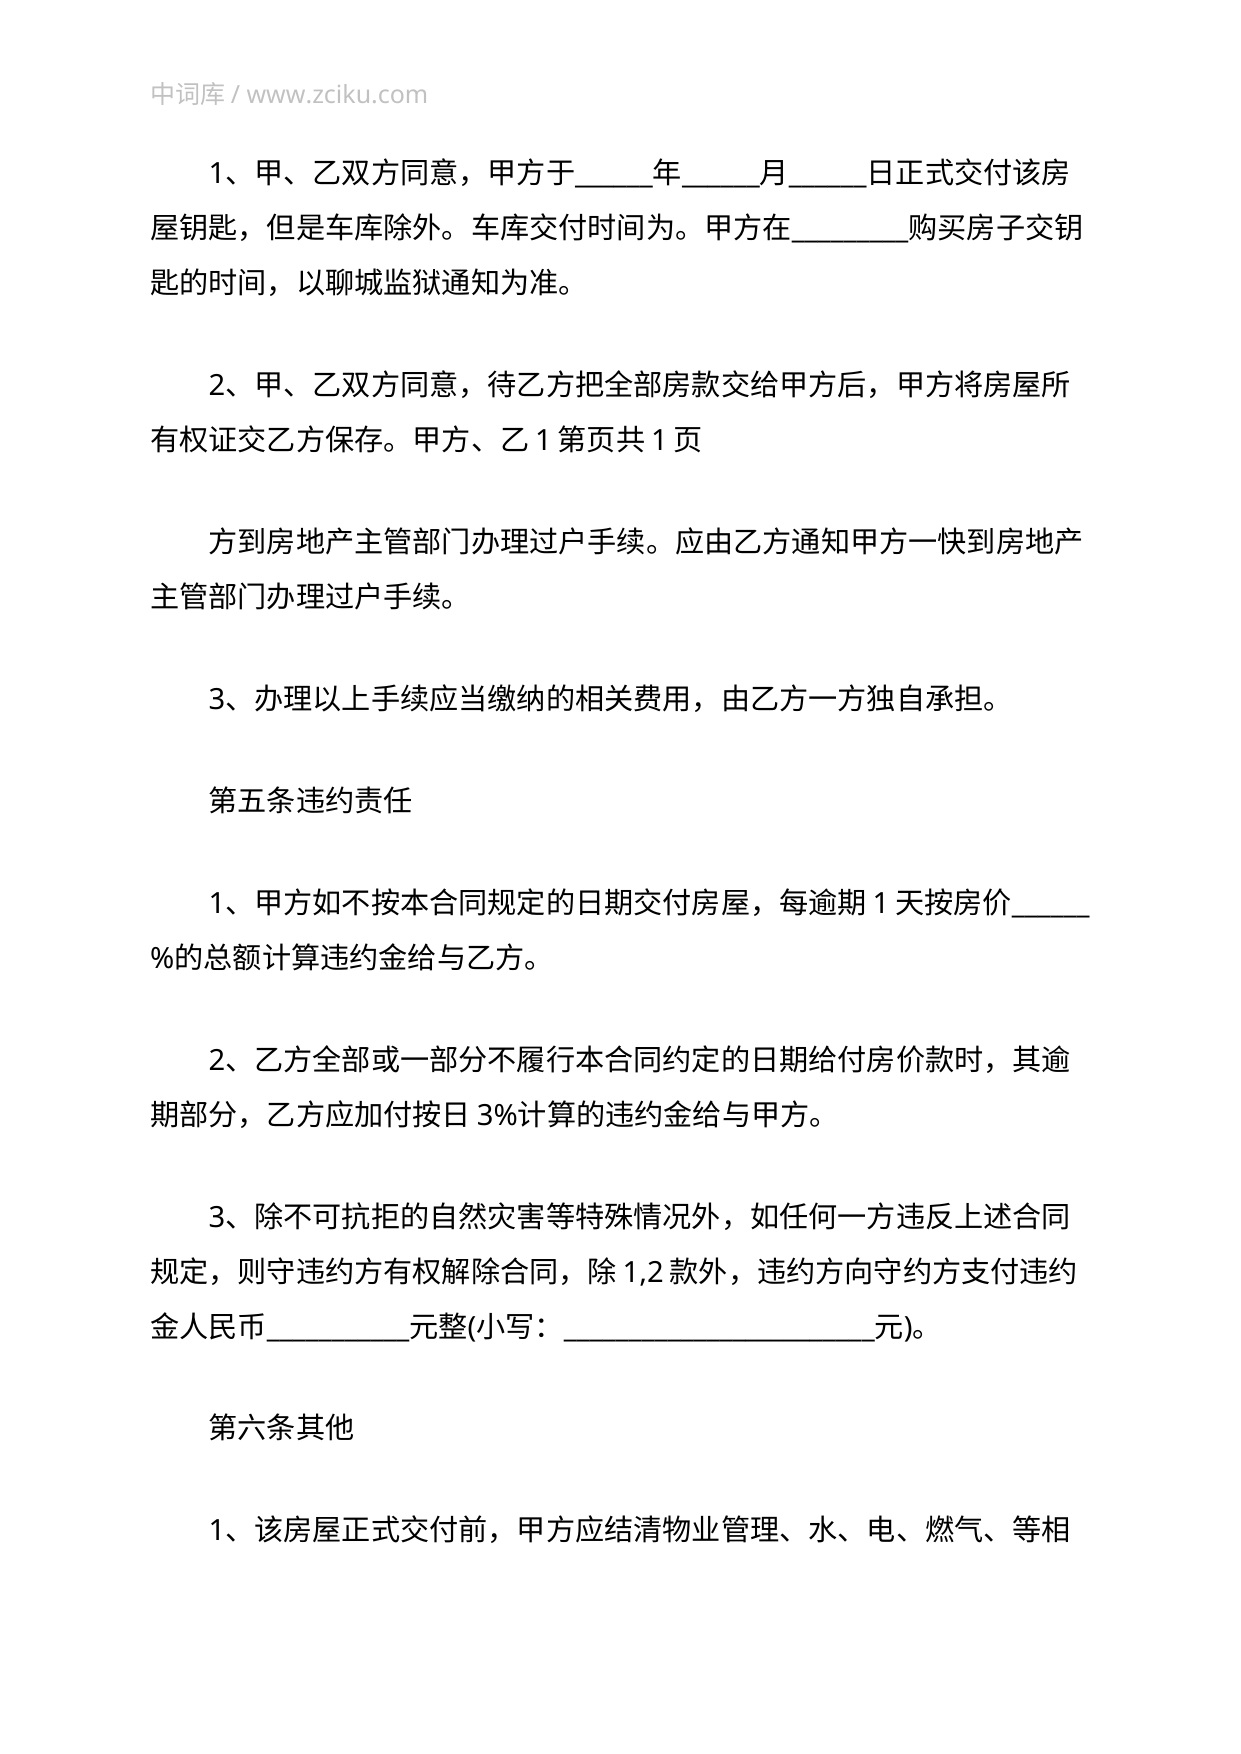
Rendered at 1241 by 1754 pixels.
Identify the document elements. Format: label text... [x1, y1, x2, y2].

text 方到房地产主管部门办理过户手续。应由乙方通知甲方一快到房地产主管部门办理过户手续。 [150, 519, 1090, 616]
text 2、甲、乙双方同意，待乙方把全部房款交给甲方后，甲方将房屋所有权证交乙方保存。甲方、乙1第页共1页 [150, 362, 1090, 459]
text 3、除不可抗拒的自然灾害等特殊情况外，如任何一方违反上述合同规定，则守违约方有权解除合同，除1,2款外，违约方向守约方支付违约金人民币___________元整(小写：________________________元)。 [150, 1193, 1090, 1346]
text 1、甲、乙双方同意，甲方于______年______月______日正式交付该房屋钥匙，但是车库除外。车库交付时间为。甲方在_________购买房子交钥匙的时间，以聊城监狱通知为准。 [150, 150, 1090, 302]
text 1、甲方如不按本合同规定的日期交付房屋，每逾期1天按房价______%的总额计算违约金给与乙方。 [150, 879, 1090, 977]
text 第五条违约责任 [150, 777, 1090, 820]
text 第六条其他 [150, 1405, 1090, 1447]
text 3、办理以上手续应当缴纳的相关费用，由乙方一方独自承担。 [150, 675, 1090, 718]
text 2、乙方全部或一部分不履行本合同约定的日期给付房价款时，其逾期部分，乙方应加付按日3%计算的违约金给与甲方。 [150, 1036, 1090, 1133]
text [150, 1507, 1090, 1549]
